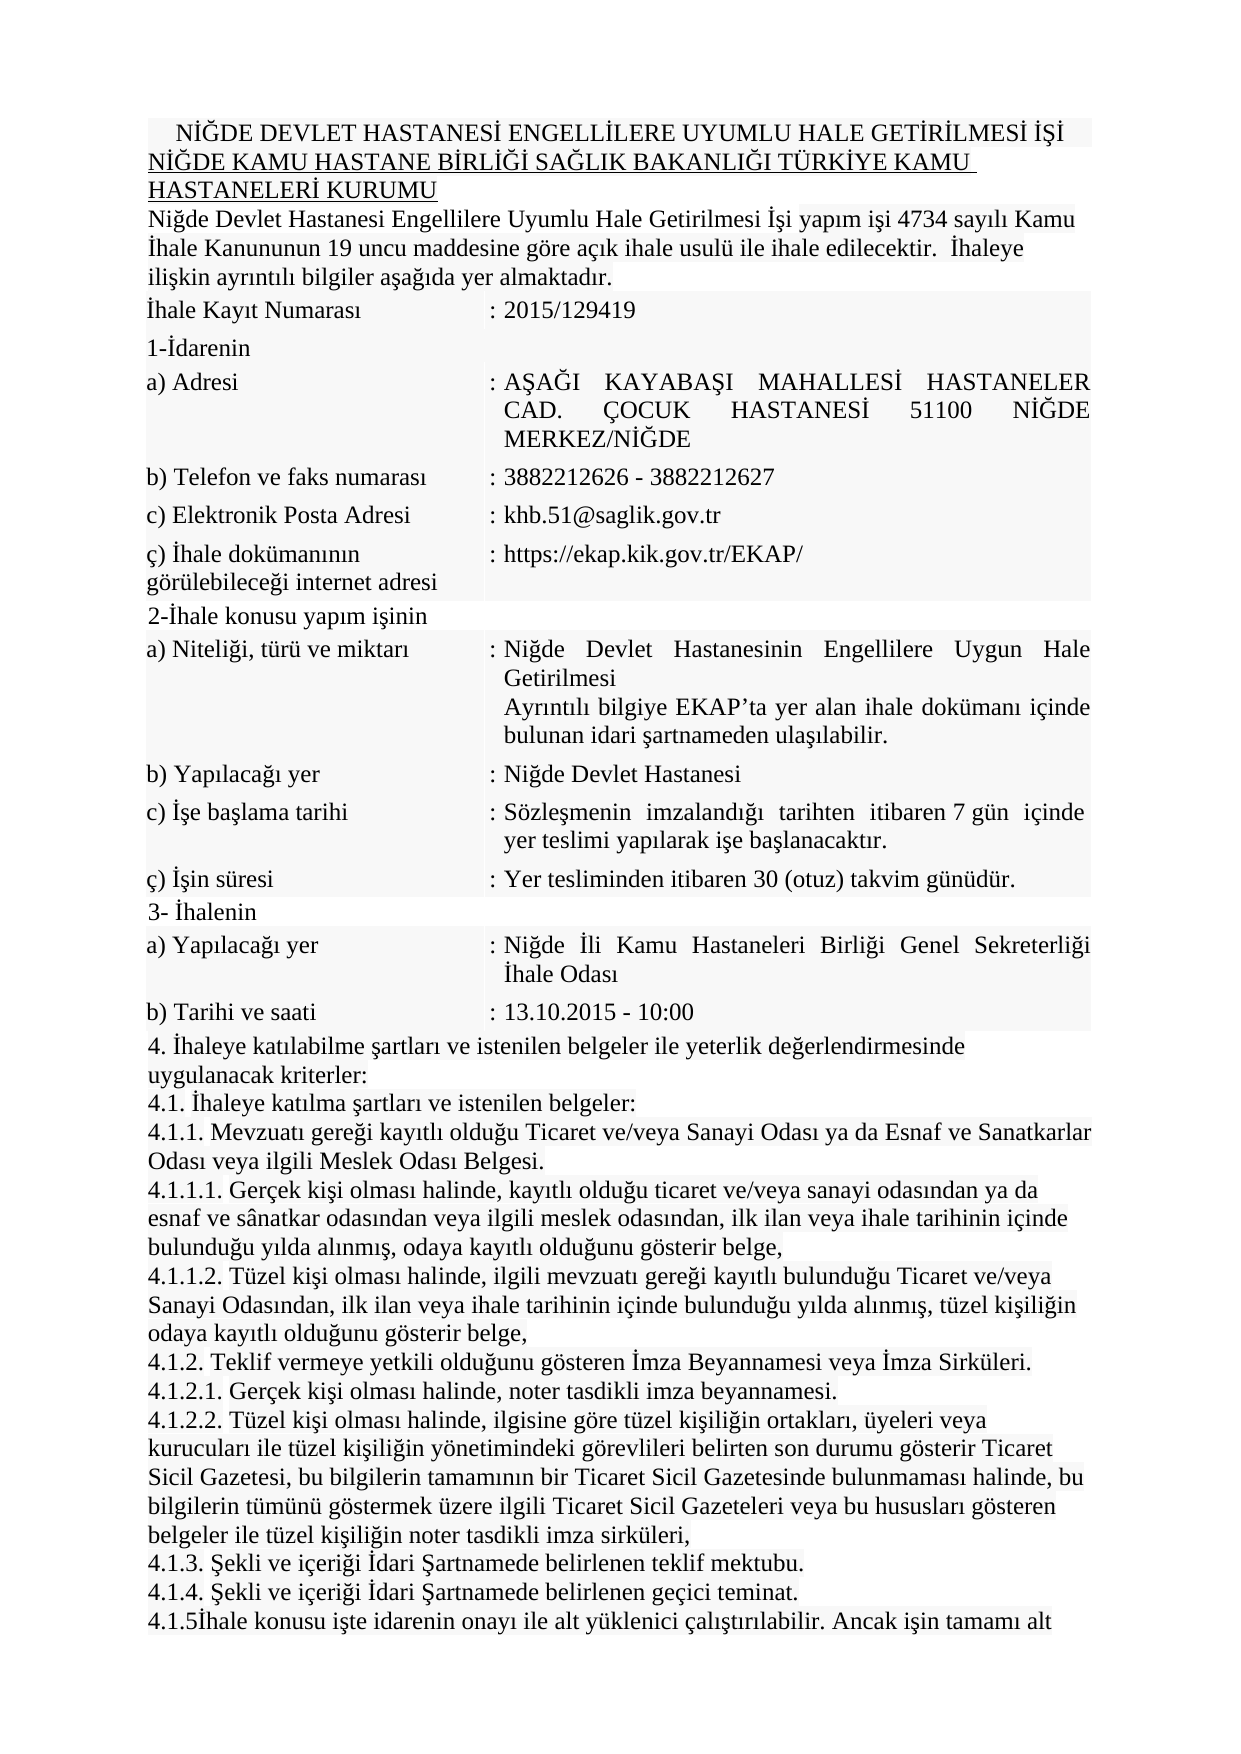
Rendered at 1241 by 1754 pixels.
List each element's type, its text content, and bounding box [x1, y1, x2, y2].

table_header Niğde İli Kamu Hastaneleri Birliği Genel Sekreterliği İhale Odası [504, 926, 1091, 993]
table_cell Niğde Devlet Hastanesi [504, 754, 1091, 792]
table_cell https://ekap.kik.gov.tr/EKAP/ [504, 534, 1091, 601]
text 2-İhale konusu yapım işinin [148, 601, 1092, 630]
table_cell Sözleşmenin imzalandığı tarihten itibaren 7 gün içinde yer teslimi yapılarak işe başlanacaktır. [504, 792, 1091, 859]
table_header 1-İdarenin [146, 329, 1091, 362]
table_cell 13.10.2015 - 10:00 [504, 993, 1091, 1031]
table_header a) Yapılacağı yer [146, 926, 484, 993]
table_header İhale Kayıt Numarası [146, 291, 484, 329]
table_header : [485, 630, 504, 754]
table_cell : [485, 534, 504, 601]
text NİĞDE DEVLET HASTANESİ ENGELLİLERE UYUMLU HALE GETİRİLMESİ İŞİ [148, 118, 1092, 147]
table_cell : [485, 754, 504, 792]
table_header Niğde Devlet Hastanesinin Engellilere Uygun Hale Getirilmesi Ayrıntılı bilgiye EKAP’ta yer alan ihale dokümanı içinde bulunan idari şartnameden ulaşılabilir. [504, 630, 1091, 754]
table_cell a) Adresi [146, 362, 484, 458]
table_cell khb.51@saglik.gov.tr [504, 496, 1091, 534]
text NİĞDE KAMU HASTANE BİRLİĞİ SAĞLIK BAKANLIĞI TÜRKİYE KAMU HASTANELERİ KURUMU Niğde Devlet Hastanesi Engellilere Uyumlu Hale Getirilmesi İşi yapım işi 4734 sayılı Kamu İhale Kanununun 19 uncu maddesine göre açık ihale usulü ile ihale edilecektir. İhaleye ilişkin ayrıntılı bilgiler aşağıda yer almaktadır. [148, 147, 1092, 291]
table_cell : [485, 496, 504, 534]
table_cell : [485, 993, 504, 1031]
table_cell b) Telefon ve faks numarası [146, 458, 484, 496]
table_header : [485, 291, 504, 329]
table_cell : [485, 362, 504, 458]
table_cell Yer tesliminden itibaren 30 (otuz) takvim günüdür. [504, 859, 1091, 897]
text 3- İhalenin [148, 897, 1092, 926]
table_cell b) Tarihi ve saati [146, 993, 484, 1031]
table_cell ç) İşin süresi [146, 859, 484, 897]
table_cell : [485, 792, 504, 859]
table_cell 3882212626 - 3882212627 [504, 458, 1091, 496]
table_cell c) İşe başlama tarihi [146, 792, 484, 859]
table_header a) Niteliği, türü ve miktarı [146, 630, 484, 754]
table_cell b) Yapılacağı yer [146, 754, 484, 792]
table_cell AŞAĞI KAYABAŞI MAHALLESİ HASTANELER CAD. ÇOCUK HASTANESİ 51100 NİĞDE MERKEZ/NİĞDE [504, 362, 1091, 458]
table_header 2015/129419 [504, 291, 1091, 329]
table_cell c) Elektronik Posta Adresi [146, 496, 484, 534]
table_cell : [485, 458, 504, 496]
table_header : [485, 926, 504, 993]
table_cell ç) İhale dokümanının görülebileceği internet adresi [146, 534, 484, 601]
table_cell : [485, 859, 504, 897]
